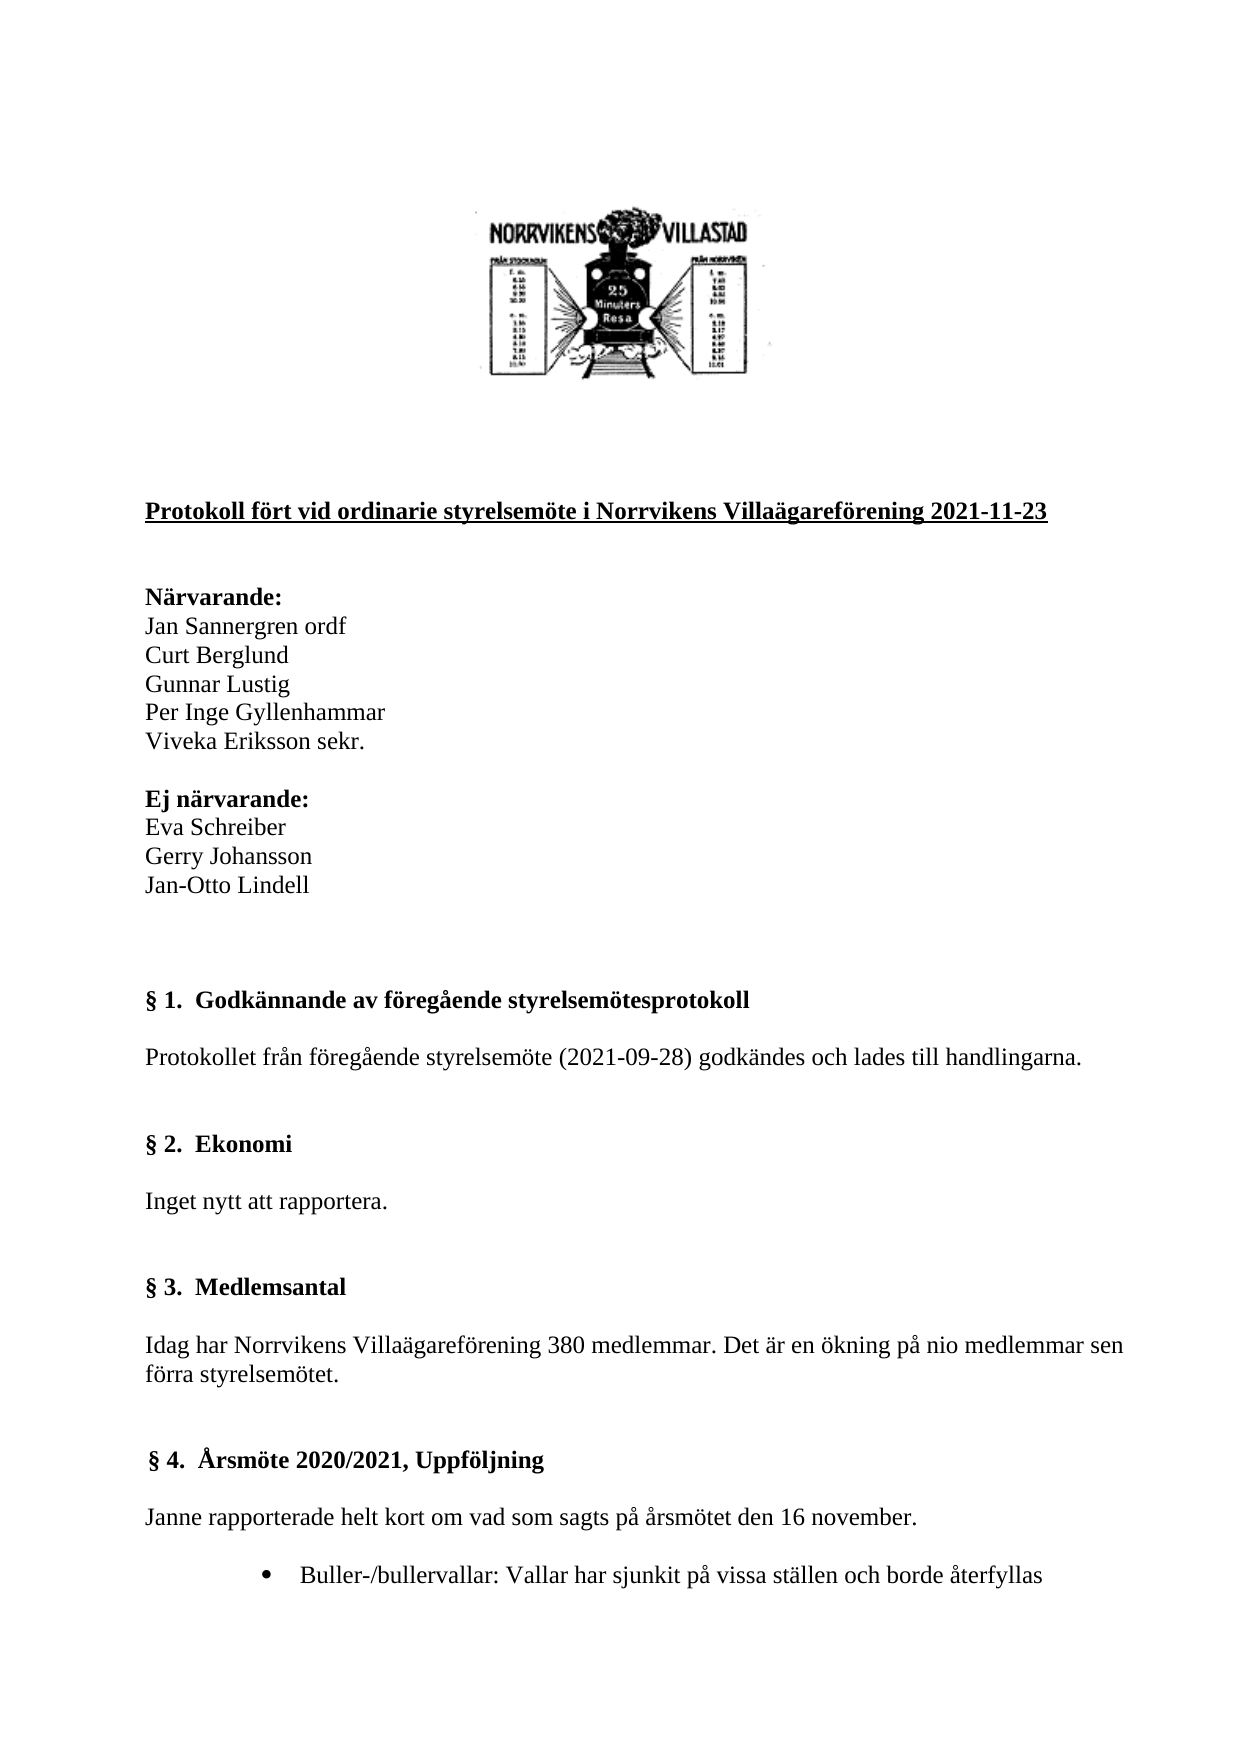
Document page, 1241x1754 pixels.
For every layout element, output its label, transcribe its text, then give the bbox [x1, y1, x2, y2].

text Ej närvarande: [145, 784, 1152, 812]
text § 3. Medlemsantal [145, 1272, 1152, 1301]
picture [463, 146, 777, 468]
text Idag har Norrvikens Villaägareförening 380 medlemmar. Det är en ökning på nio medlemmar sen förra styrelsemötet. [145, 1330, 1152, 1387]
text Närvarande: [145, 582, 1152, 611]
text Gerry Johansson [145, 841, 1152, 870]
list Buller-/bullervallar: Vallar har sjunkit på vissa ställen och borde återfyllas [262, 1560, 1152, 1589]
text Per Inge Gyllenhammar [145, 697, 1152, 726]
text Inget nytt att rapportera. [145, 1186, 1152, 1215]
text § 2. Ekonomi [89, 1129, 1152, 1157]
text Jan-Otto Lindell [145, 870, 1152, 899]
text Curt Berglund [145, 640, 1152, 669]
text Protokoll fört vid ordinarie styrelsemöte i Norrvikens Villaägareförening 2021-11-23 [145, 496, 1219, 525]
text § 1. Godkännande av föregående styrelsemötesprotokoll [89, 985, 1152, 1014]
text § 4. Årsmöte 2020/2021, Uppföljning [148, 1445, 1152, 1474]
text Gunnar Lustig [145, 669, 1152, 697]
text Eva Schreiber [145, 812, 1152, 841]
text Jan Sannergren ordf [145, 611, 1152, 640]
text Protokollet från föregående styrelsemöte (2021-09-28) godkändes och lades till handlingarna. [145, 1042, 1152, 1071]
text Viveka Eriksson sekr. [145, 726, 1152, 755]
text Janne rapporterade helt kort om vad som sagts på årsmötet den 16 november. [145, 1502, 1152, 1531]
